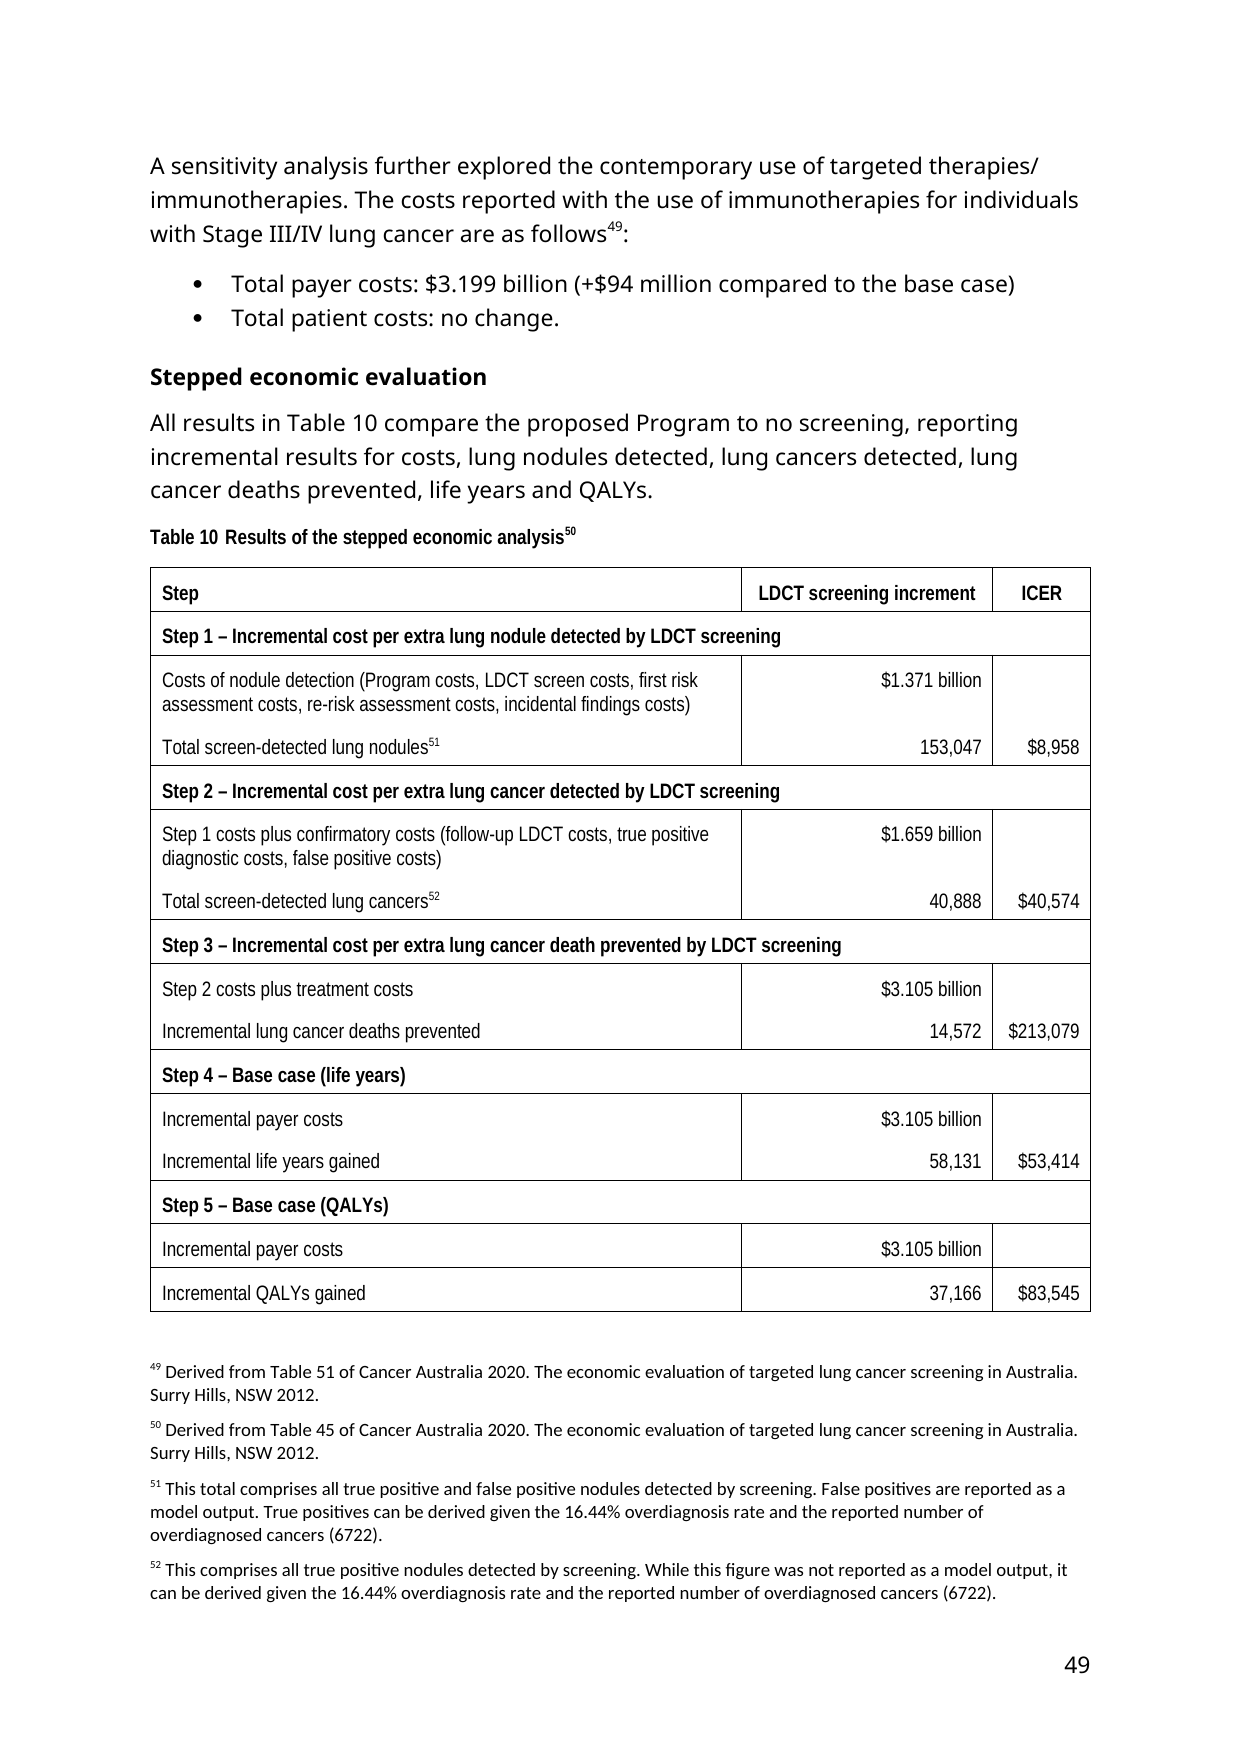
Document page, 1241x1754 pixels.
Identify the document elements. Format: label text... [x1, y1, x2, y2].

table_cell 37,166 [742, 1268, 992, 1311]
table_cell $213,079 [993, 1007, 1090, 1049]
table_cell Step 5 – Base case (QALYs) [151, 1181, 1090, 1223]
table_cell Step 2 costs plus treatment costs [151, 964, 741, 1007]
table_cell [993, 1224, 1090, 1267]
table_cell Step 3 – Incremental cost per extra lung cancer death prevented by LDCT screening [151, 920, 1090, 963]
list Total patient costs: no change. [193, 302, 1090, 333]
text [150, 150, 1090, 249]
table_cell Costs of nodule detection (Program costs, LDCT screen costs, first risk assessment costs, re-risk assessment costs, incidental findings costs) [151, 656, 741, 722]
table_cell Incremental payer costs [151, 1094, 741, 1137]
table_cell Incremental life years gained [151, 1137, 741, 1179]
table_header ICER [993, 568, 1090, 611]
table_cell [993, 656, 1090, 722]
table_cell $1.371 billion [742, 656, 992, 722]
table_cell 153,047 [742, 722, 992, 765]
table_cell Step 4 – Base case (life years) [151, 1050, 1090, 1093]
table_cell Step 1 costs plus confirmatory costs (follow-up LDCT costs, true positive diagnostic costs, false positive costs) [151, 810, 741, 876]
table_cell $53,414 [993, 1137, 1090, 1179]
table_cell Total screen-detected lung nodules [151, 722, 741, 765]
table_cell $1.659 billion [742, 810, 992, 876]
table_header Step [151, 568, 741, 611]
table_cell 58,131 [742, 1137, 992, 1179]
text All results in Table 10 compare the proposed Program to no screening, reporting incremental results for costs, lung nodules detected, lung cancers detected, lung cancer deaths prevented, life years and QALYs. [150, 407, 1090, 505]
list Total payer costs: $3.199 billion (+$94 million compared to the base case) [193, 268, 1090, 299]
table_cell $3.105 billion [742, 1094, 992, 1137]
table_cell $8,958 [993, 722, 1090, 765]
table_cell Step 1 – Incremental cost per extra lung nodule detected by LDCT screening [151, 612, 1090, 654]
table_cell Step 2 – Incremental cost per extra lung cancer detected by LDCT screening [151, 766, 1090, 809]
table_cell [993, 964, 1090, 1007]
table_cell $83,545 [993, 1268, 1090, 1311]
table_cell Total screen-detected lung cancers [151, 876, 741, 919]
table_cell $40,574 [993, 876, 1090, 919]
text Table 10 Results of the stepped economic analysis [150, 524, 1090, 548]
table_cell Incremental QALYs gained [151, 1268, 741, 1311]
table_cell Incremental payer costs [151, 1224, 741, 1267]
table_cell Incremental lung cancer deaths prevented [151, 1007, 741, 1049]
table_cell 14,572 [742, 1007, 992, 1049]
table_cell $3.105 billion [742, 964, 992, 1007]
table_cell [993, 810, 1090, 876]
text Stepped economic evaluation [150, 360, 1090, 392]
table_cell 40,888 [742, 876, 992, 919]
table_cell [993, 1094, 1090, 1137]
table_header LDCT screening increment [742, 568, 992, 611]
table_cell $3.105 billion [742, 1224, 992, 1267]
